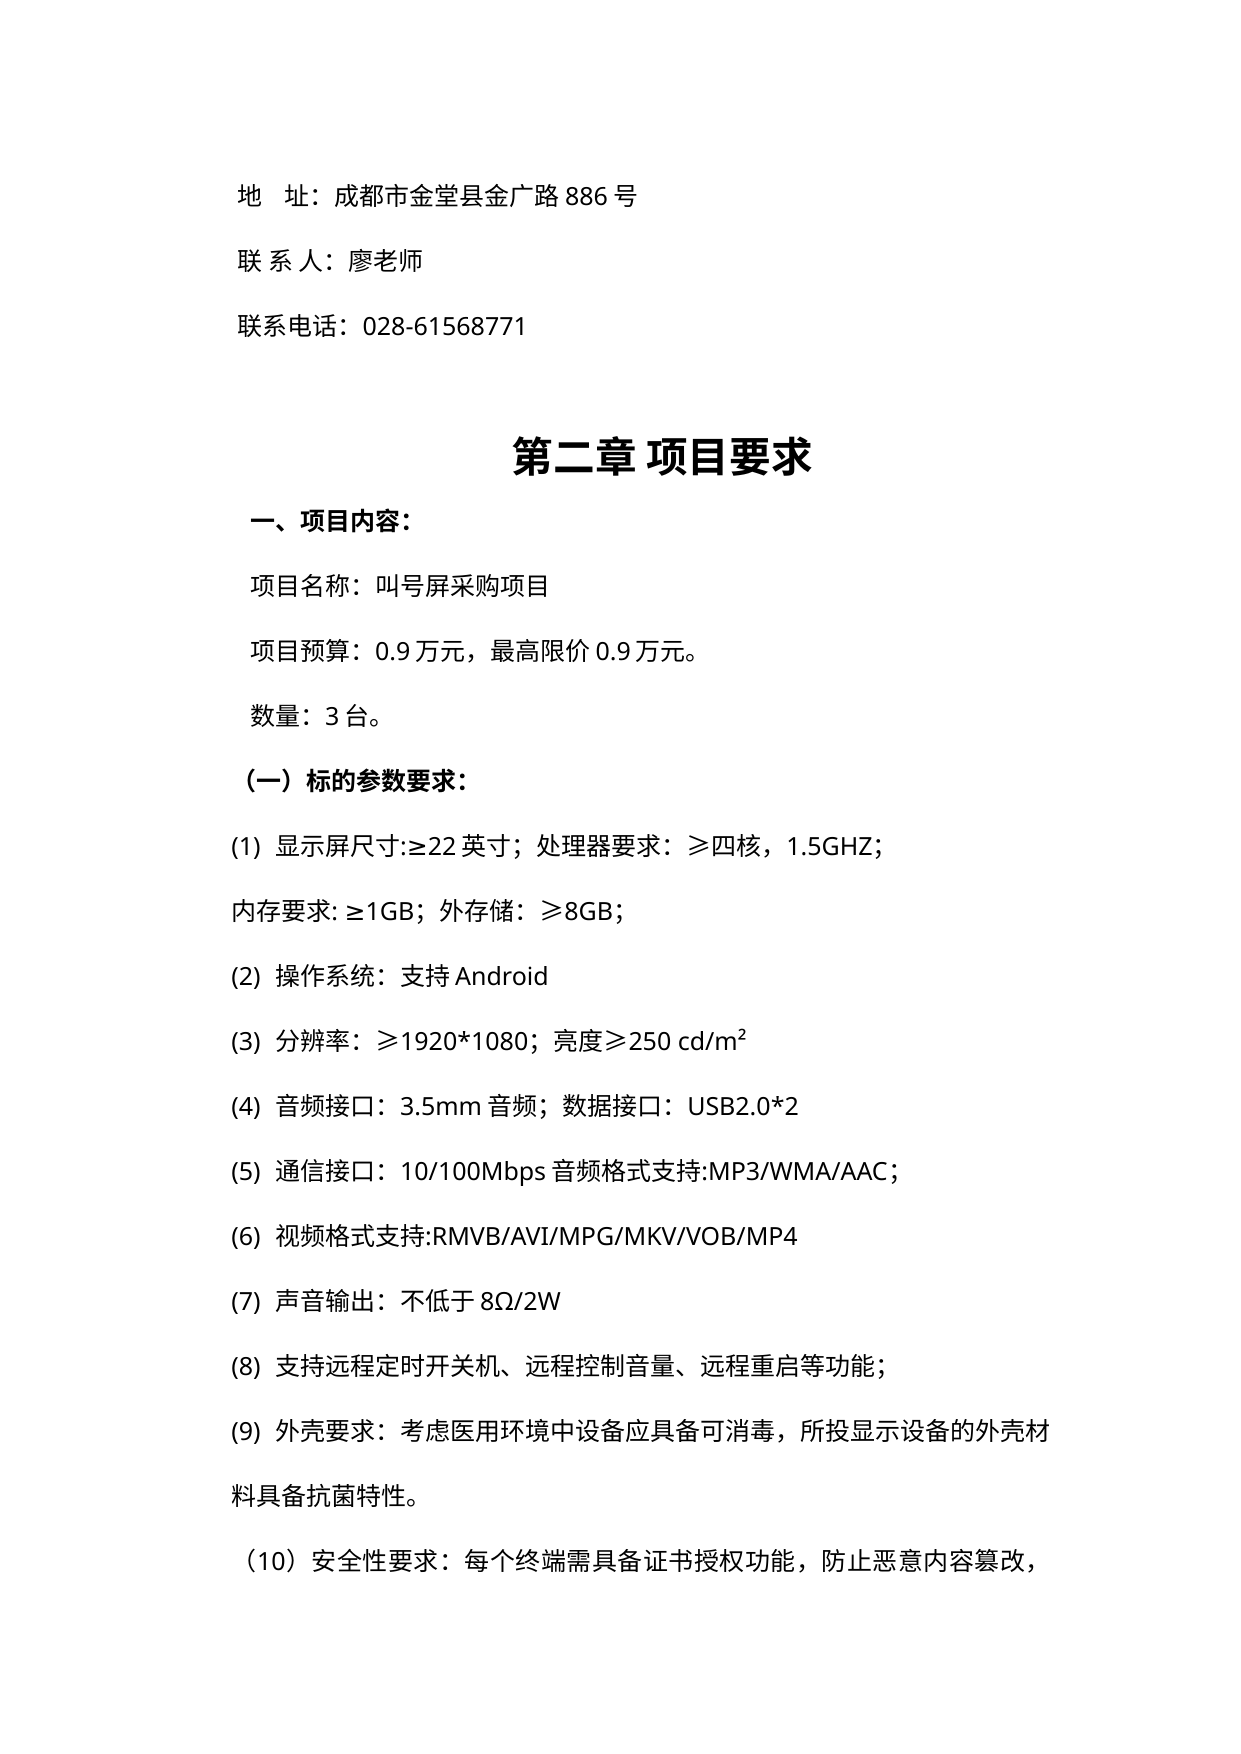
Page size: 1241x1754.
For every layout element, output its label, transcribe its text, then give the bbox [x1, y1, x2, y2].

list 外壳要求：考虑医用环境中设备应具备可消毒，所投显示设备的外壳材料具备抗菌特性。 [231, 1397, 1053, 1527]
list 显示屏尺寸:≥22英寸；处理器要求：≥四核，1.5GHZ； 内存要求: ≥1GB；外存储：≥8GB； [231, 812, 1053, 942]
text 项目预算：0.9万元，最高限价0.9万元。 [187, 617, 1053, 682]
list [231, 1527, 1053, 1592]
list 支持远程定时开关机、远程控制音量、远程重启等功能； [231, 1332, 1053, 1397]
list 视频格式支持:RMVB/AVI/MPG/MKV/VOB/MP4 [231, 1202, 1053, 1267]
text 地 址：成都市金堂县金广路886号 [187, 162, 1053, 227]
list 分辨率：≥1920*1080；亮度≥250 cd/m² [231, 1007, 1053, 1072]
list 音频接口：3.5mm音频；数据接口：USB2.0*2 [231, 1072, 1053, 1137]
text 一、项目内容： [187, 487, 1053, 552]
text 第二章 项目要求 [187, 422, 1053, 487]
list 通信接口：10/100Mbps音频格式支持:MP3/WMA/AAC； [231, 1137, 1053, 1202]
text 联系电话：028-61568771 [187, 292, 1053, 357]
text 数量：3台。 [187, 682, 1053, 747]
list 标的参数要求： [187, 747, 1053, 812]
list 声音输出：不低于8Ω/2W [231, 1267, 1053, 1332]
text 项目名称：叫号屏采购项目 [187, 552, 1053, 617]
list 操作系统：支持Android [231, 942, 1053, 1007]
text 联 系 人：廖老师 [187, 227, 1053, 292]
